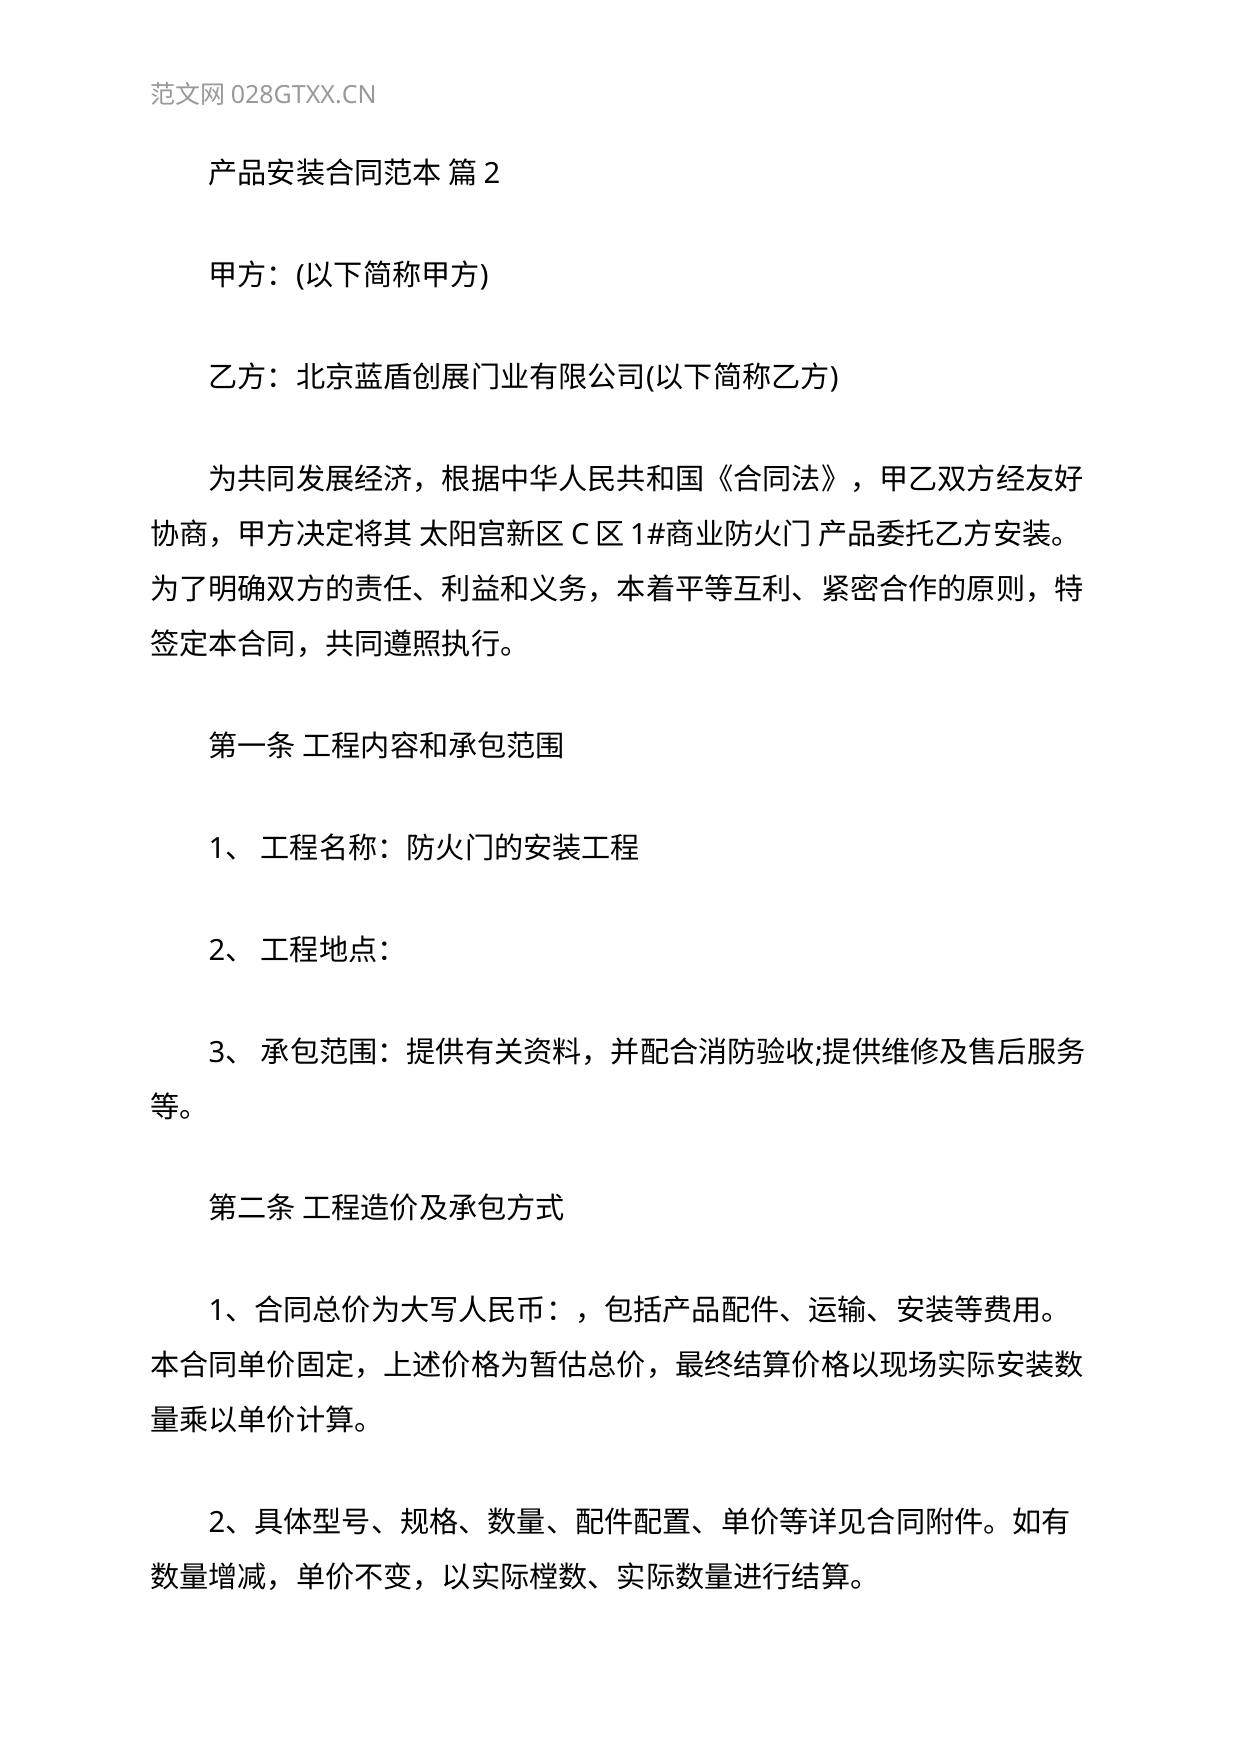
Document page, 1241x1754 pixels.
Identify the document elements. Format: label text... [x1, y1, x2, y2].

text 乙方：北京蓝盾创展门业有限公司(以下简称乙方) [150, 354, 1090, 396]
text 为共同发展经济，根据中华人民共和国《合同法》，甲乙双方经友好协商，甲方决定将其 太阳宫新区C区1#商业防火门 产品委托乙方安装。为了明确双方的责任、利益和义务，本着平等互利、紧密合作的原则，特签定本合同，共同遵照执行。 [150, 456, 1090, 663]
text 1、合同总价为大写人民币：，包括产品配件、运输、安装等费用。本合同单价固定，上述价格为暂估总价，最终结算价格以现场实际安装数量乘以单价计算。 [150, 1287, 1090, 1439]
text 3、 承包范围：提供有关资料，并配合消防验收;提供维修及售后服务等。 [150, 1028, 1090, 1126]
text 2、具体型号、规格、数量、配件配置、单价等详见合同附件。如有数量增减，单价不变，以实际樘数、实际数量进行结算。 [150, 1498, 1090, 1596]
text 甲方：(以下简称甲方) [150, 252, 1090, 294]
text 第二条 工程造价及承包方式 [150, 1185, 1090, 1227]
text 第一条 工程内容和承包范围 [150, 722, 1090, 765]
text 2、 工程地点： [150, 926, 1090, 969]
text 1、 工程名称：防火门的安装工程 [150, 824, 1090, 867]
text 产品安装合同范本 篇2 [150, 150, 1090, 192]
